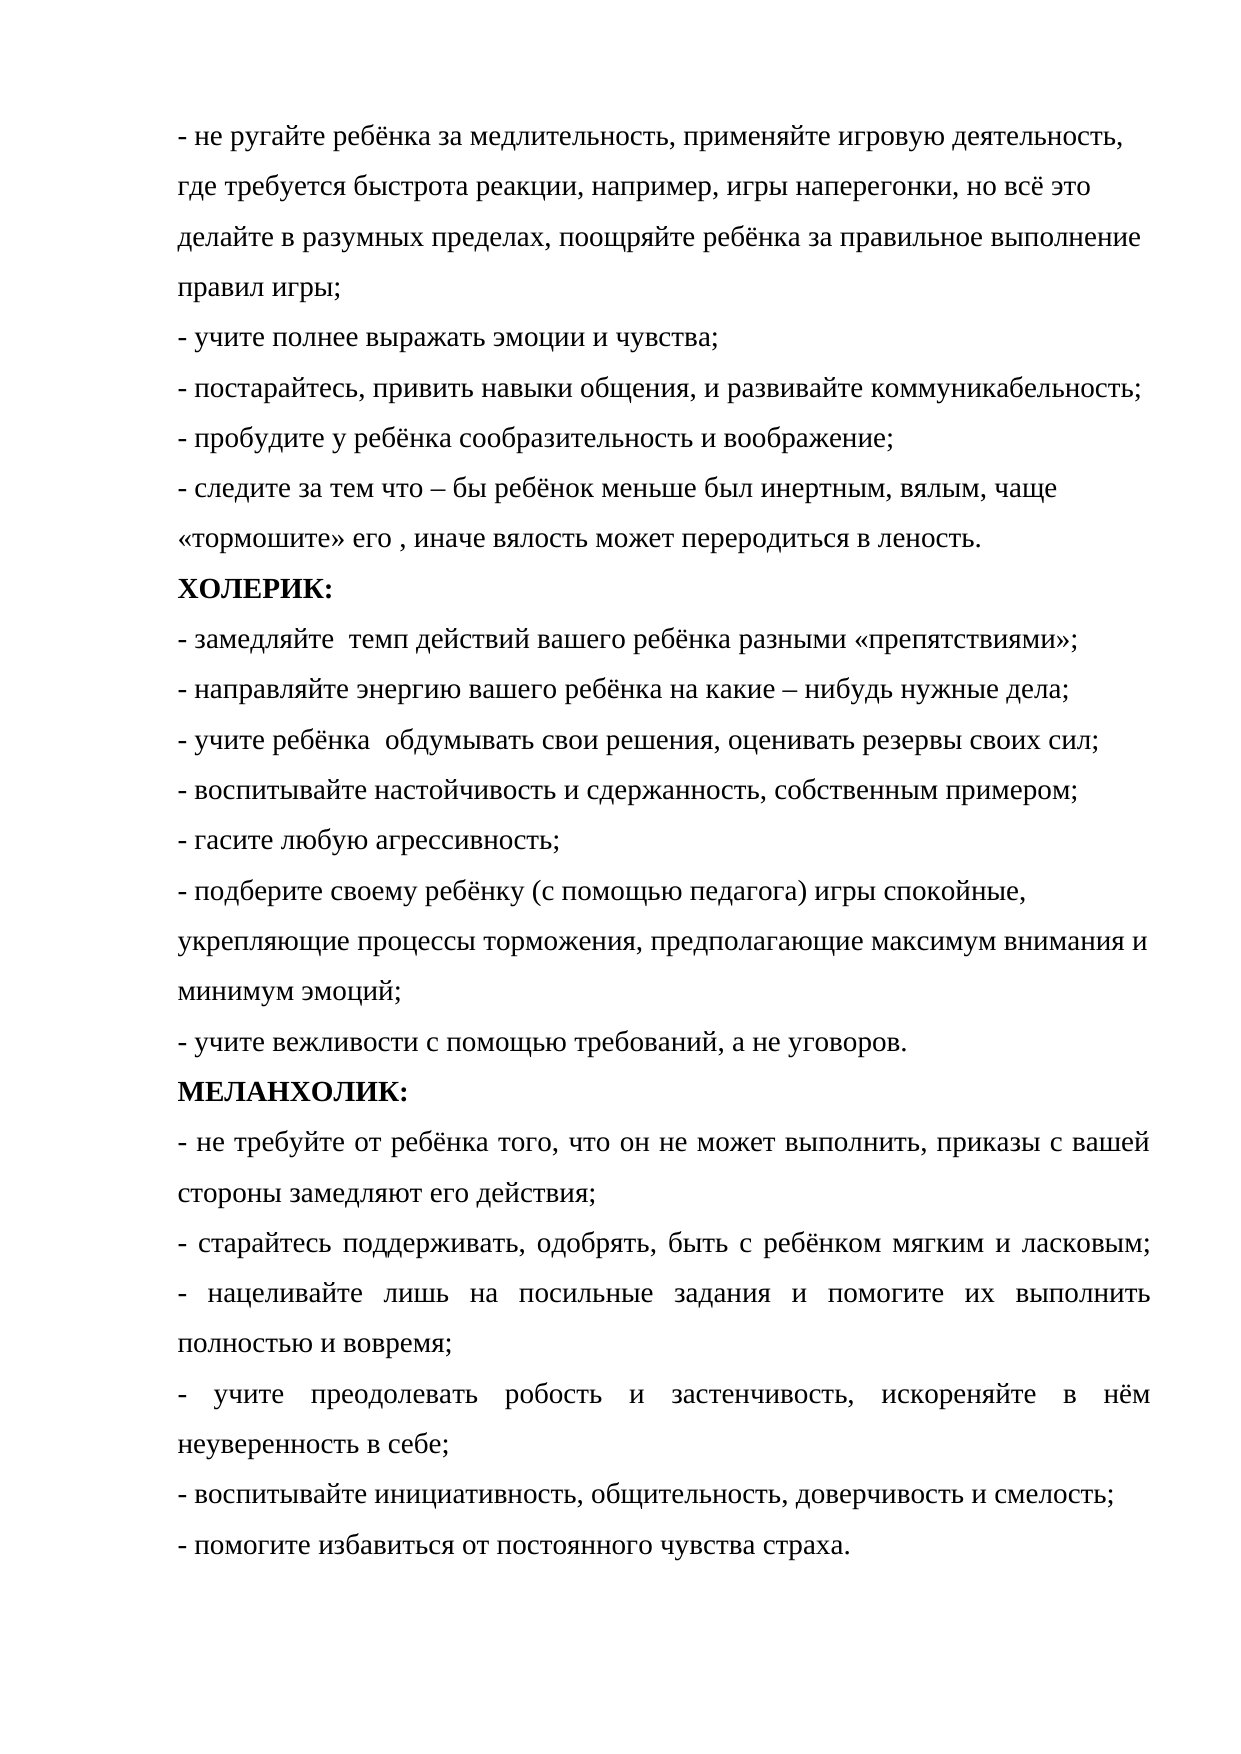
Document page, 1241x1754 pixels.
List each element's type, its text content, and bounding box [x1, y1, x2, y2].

text - воспитывайте инициативность, общительность, доверчивость и смелость; [177, 1477, 1152, 1510]
text - помогите избавиться от постоянного чувства страха. [177, 1527, 1152, 1560]
text - не требуйте от ребёнка того, что он не может выполнить, приказы с вашей стороны замедляют его действия; [177, 1124, 1152, 1208]
text - учите преодолевать робость и застенчивость, искореняйте в нём неуверенность в себе; [177, 1376, 1152, 1460]
text - старайтесь поддерживать, одобрять, быть с ребёнком мягким и ласковым; - нацеливайте лишь на посильные задания и помогите их выполнить полностью и вовремя; [177, 1225, 1152, 1359]
text - замедляйте темп действий вашего ребёнка разными «препятствиями»; - направляйте энергию вашего ребёнка на какие – нибудь нужные дела; - учите ребёнка обдумывать свои решения, оценивать резервы своих сил; - воспитывайте настойчивость и сдержанность, собственным примером; - гасите любую агрессивность; - подберите своему ребёнку (с помощью педагога) игры спокойные, укрепляющие процессы торможения, предполагающие максимум внимания и минимум эмоций; - учите вежливости с помощью требований, а не уговоров. МЕЛАНХОЛИК: [177, 621, 1152, 1108]
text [177, 118, 1152, 604]
